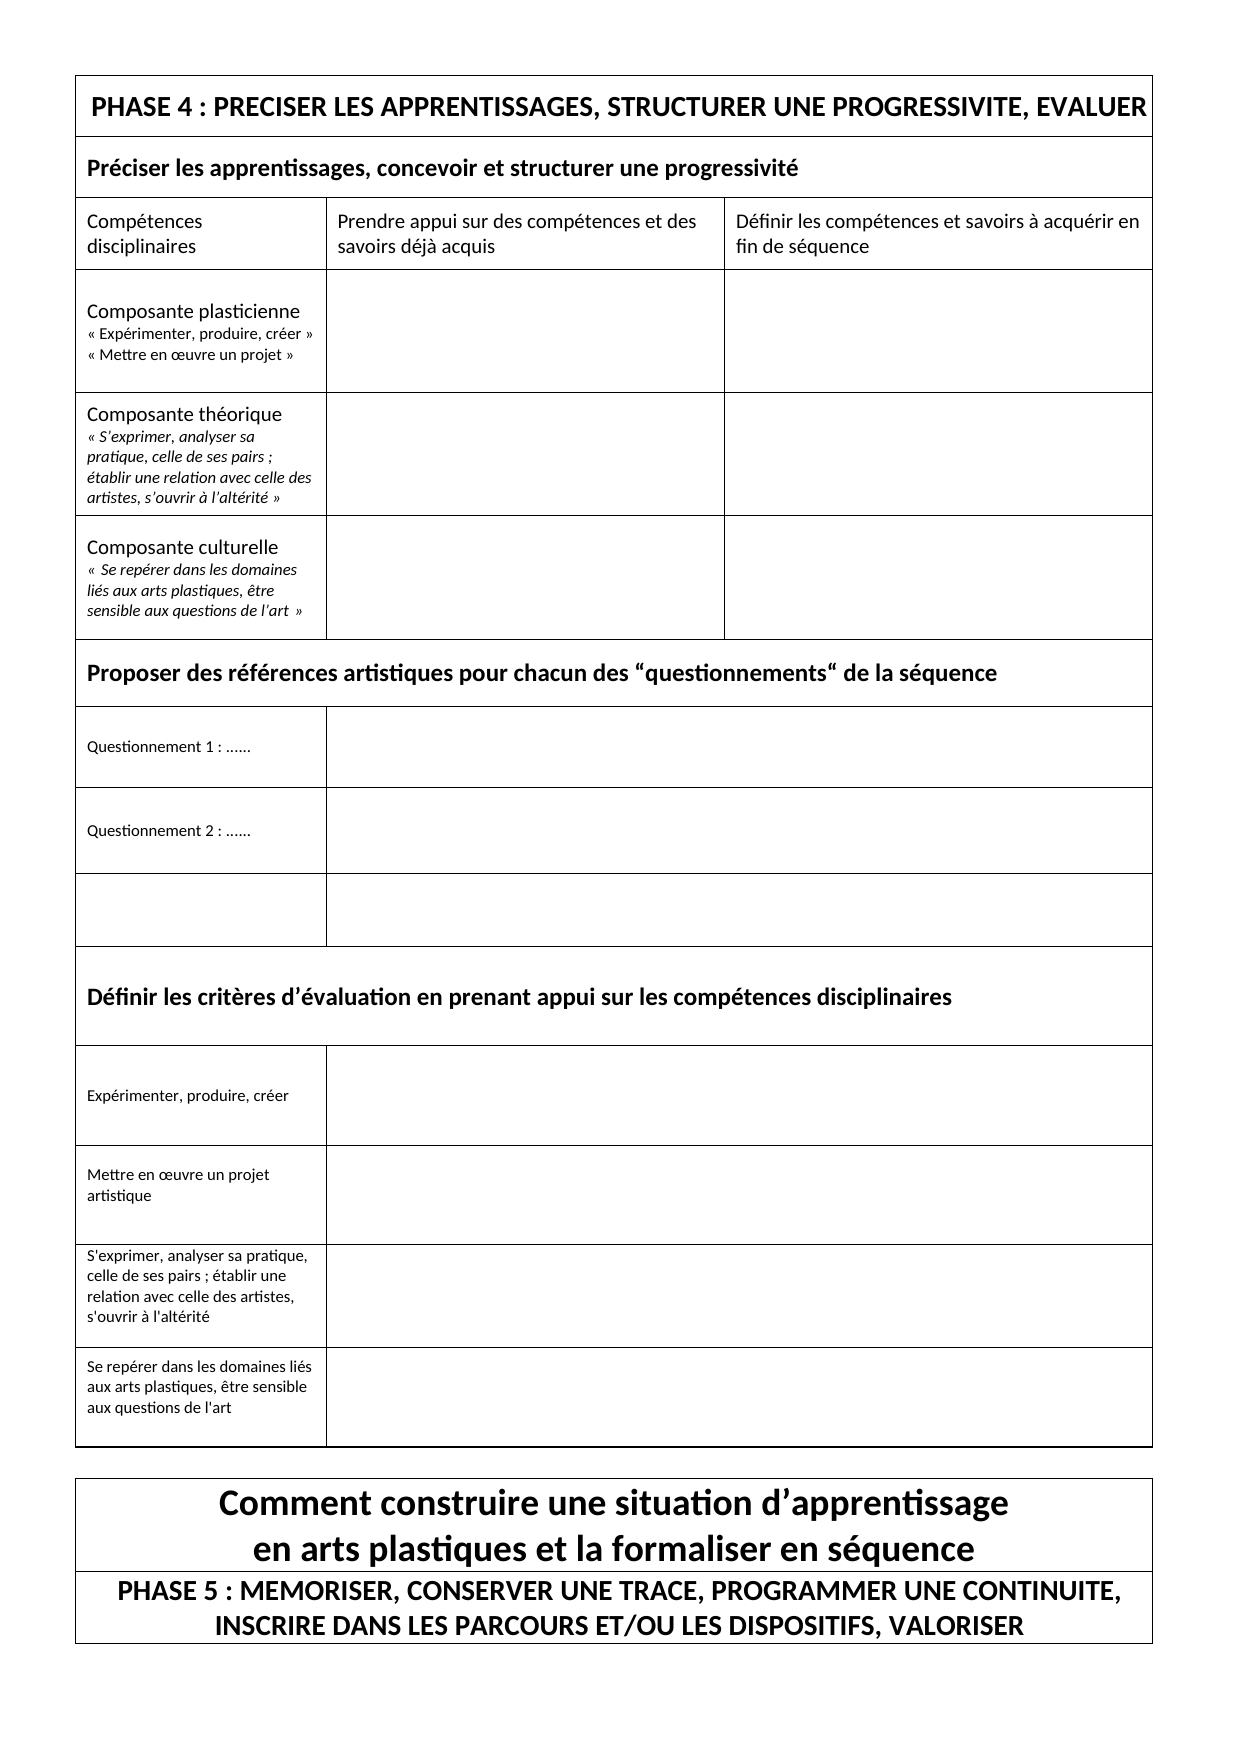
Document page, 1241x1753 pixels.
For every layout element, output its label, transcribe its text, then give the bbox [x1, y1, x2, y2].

table_cell Définir les critères d’évaluation en prenant appui sur les compétences disciplinaires [76, 947, 1152, 1045]
table_cell PHASE 5 : MEMORISER, CONSERVER UNE TRACE, PROGRAMMER UNE CONTINUITE, INSCRIRE DANS LES PARCOURS ET/OU LES DISPOSITIFS, VALORISER [76, 1572, 1152, 1643]
table_cell Composante plasticienne « Expérimenter, produire, créer » « Mettre en œuvre un projet » [76, 270, 326, 392]
table_cell [327, 270, 724, 392]
table_cell [327, 516, 724, 638]
table_cell Mettre en œuvre un projet artistique [76, 1146, 326, 1244]
table_cell Questionnement 1 : ...... [76, 707, 326, 787]
table_cell Définir les compétences et savoirs à acquérir en fin de séquence [725, 198, 1152, 269]
table_cell Prendre appui sur des compétences et des savoirs déjà acquis [327, 198, 724, 269]
table_cell PHASE 4 : PRECISER LES APPRENTISSAGES, STRUCTURER UNE PROGRESSIVITE, EVALUER [76, 76, 1152, 136]
table_cell S'exprimer, analyser sa pratique, celle de ses pairs ; établir une relation avec celle des artistes, s'ouvrir à l'altérité [76, 1245, 326, 1347]
table_cell [76, 874, 326, 946]
table_cell Compétences disciplinaires [76, 198, 326, 269]
table_cell Composante théorique « S’exprimer, analyser sa pratique, celle de ses pairs ; établir une relation avec celle des artistes, s’ouvrir à l’altérité » [76, 393, 326, 515]
table_header Comment construire une situation d’apprentissage en arts plastiques et la formaliser en séquence [76, 1479, 1152, 1571]
table_cell Préciser les apprentissages, concevoir et structurer une progressivité [76, 137, 1152, 197]
table_cell [327, 788, 1152, 873]
table_cell Questionnement 2 : ...... [76, 788, 326, 873]
table_cell [327, 1348, 1152, 1446]
table_cell [327, 1245, 1152, 1347]
table_cell Composante culturelle « Se repérer dans les domaines liés aux arts plastiques, être sensible aux questions de l’art » [76, 516, 326, 638]
table_cell Proposer des références artistiques pour chacun des “questionnements“ de la séquence [76, 640, 1152, 706]
table_cell Se repérer dans les domaines liés aux arts plastiques, être sensible aux questions de l'art [76, 1348, 326, 1446]
table_cell [327, 1046, 1152, 1145]
table_cell [725, 516, 1152, 638]
table_cell [327, 1146, 1152, 1244]
table_cell [725, 270, 1152, 392]
table_cell [327, 707, 1152, 787]
table_cell [327, 874, 1152, 946]
table_cell [327, 393, 724, 515]
table_cell [725, 393, 1152, 515]
table_cell Expérimenter, produire, créer [76, 1046, 326, 1145]
